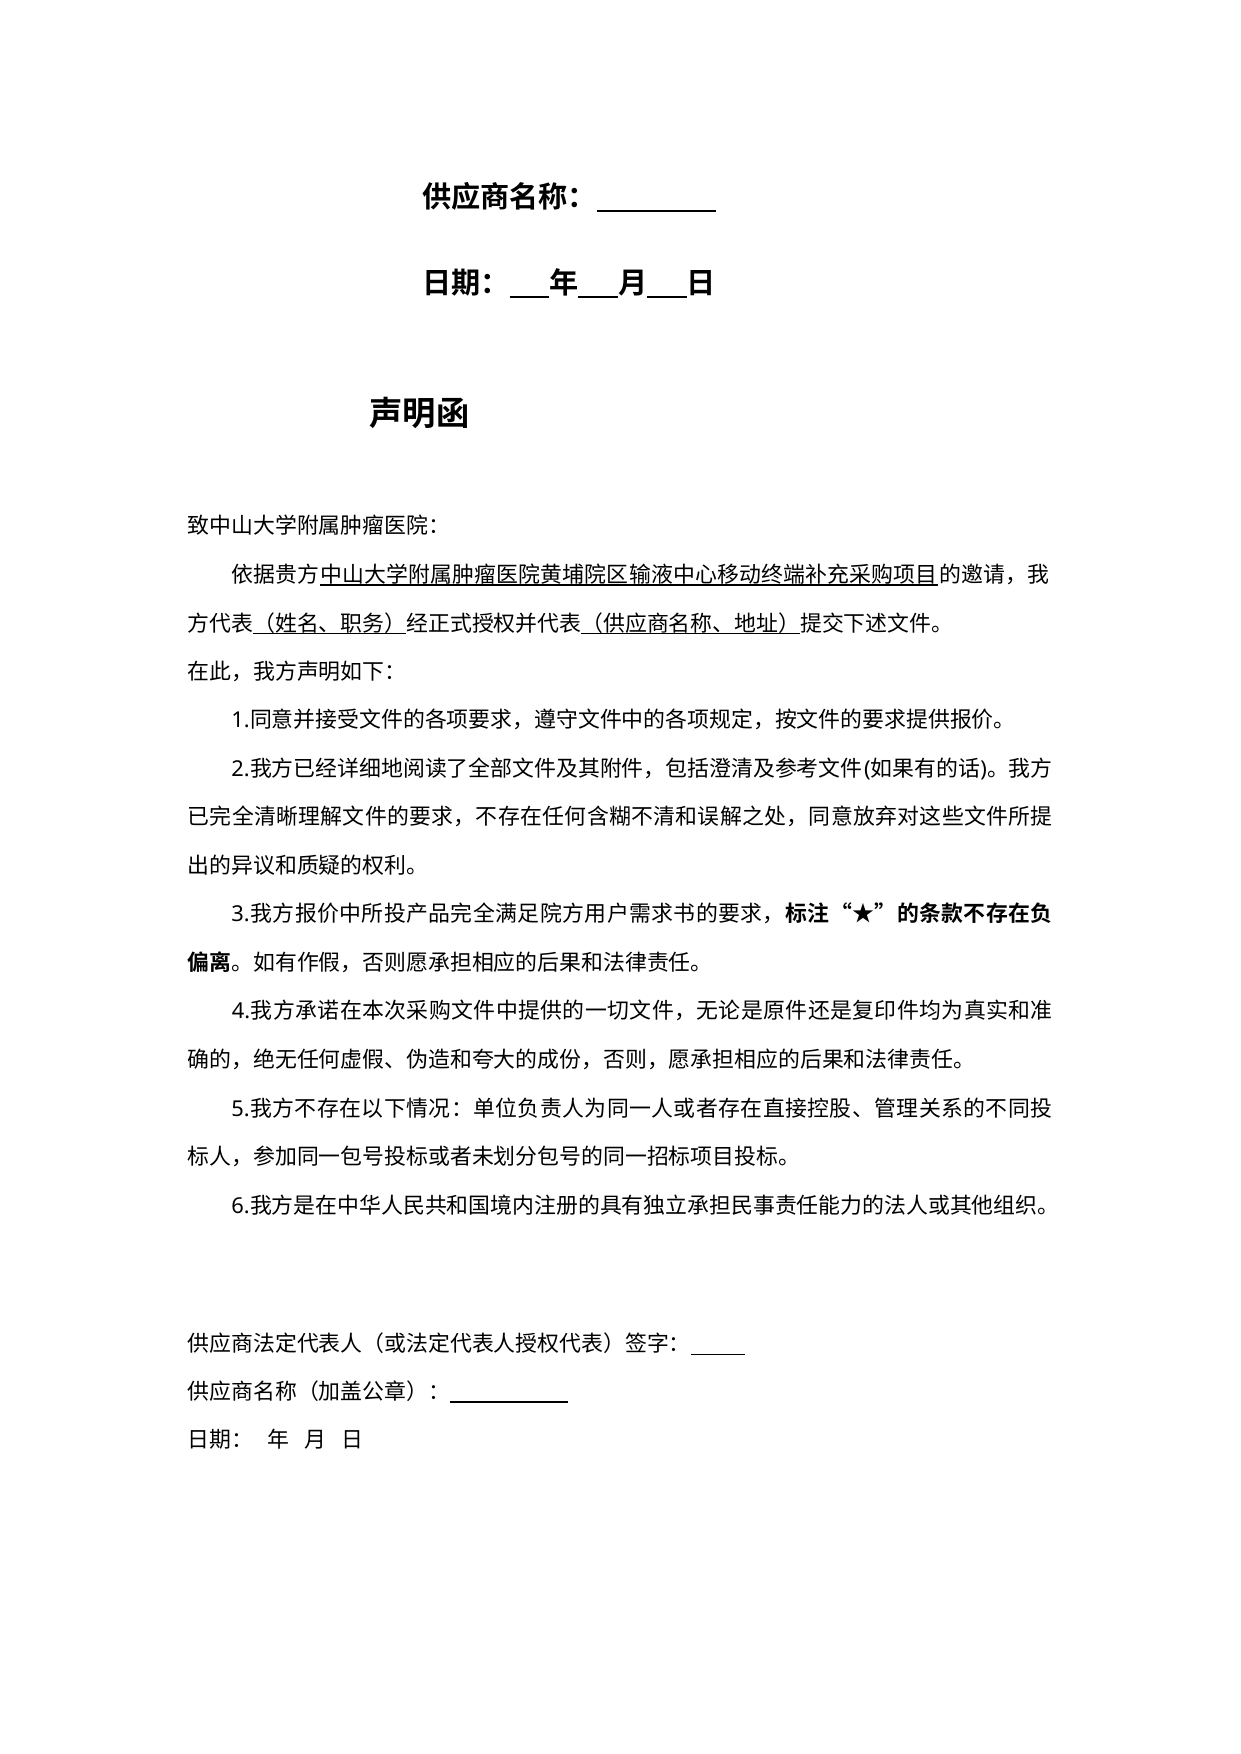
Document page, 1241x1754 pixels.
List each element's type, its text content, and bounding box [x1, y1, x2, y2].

text 声明函 [187, 378, 1053, 443]
text 2.我方已经详细地阅读了全部文件及其附件，包括澄清及参考文件(如果有的话)。我方已完全清晰理解文件的要求，不存在任何含糊不清和误解之处，同意放弃对这些文件所提出的异议和质疑的权利。 [187, 750, 1053, 880]
text 日期： 年 月 日 [187, 1421, 1053, 1454]
text 5.我方不存在以下情况：单位负责人为同一人或者存在直接控股、管理关系的不同投标人，参加同一包号投标或者未划分包号的同一招标项目投标。 [187, 1090, 1053, 1171]
text 日期： 年 月 日 [187, 248, 1053, 313]
text 供应商法定代表人（或法定代表人授权代表）签字： [187, 1326, 1053, 1358]
text 依据贵方中山大学附属肿瘤医院黄埔院区输液中心移动终端补充采购项目的邀请，我方代表（姓名、职务）经正式授权并代表（供应商名称、地址）提交下述文件。 [187, 556, 1049, 638]
text 4.我方承诺在本次采购文件中提供的一切文件，无论是原件还是复印件均为真实和准确的，绝无任何虚假、伪造和夸大的成份，否则，愿承担相应的后果和法律责任。 [187, 993, 1053, 1074]
text 在此，我方声明如下： [187, 653, 1027, 686]
text 致中山大学附属肿瘤医院： [187, 508, 1053, 541]
text 6.我方是在中华人民共和国境内注册的具有独立承担民事责任能力的法人或其他组织。 [187, 1187, 1053, 1220]
text 3.我方报价中所投产品完全满足院方用户需求书的要求，标注“★”的条款不存在负偏离。如有作假，否则愿承担相应的后果和法律责任。 [187, 896, 1053, 977]
text 供应商名称（加盖公章）： [187, 1374, 1053, 1406]
text 供应商名称： [187, 162, 1053, 227]
text 1.同意并接受文件的各项要求，遵守文件中的各项规定，按文件的要求提供报价。 [187, 702, 1053, 734]
